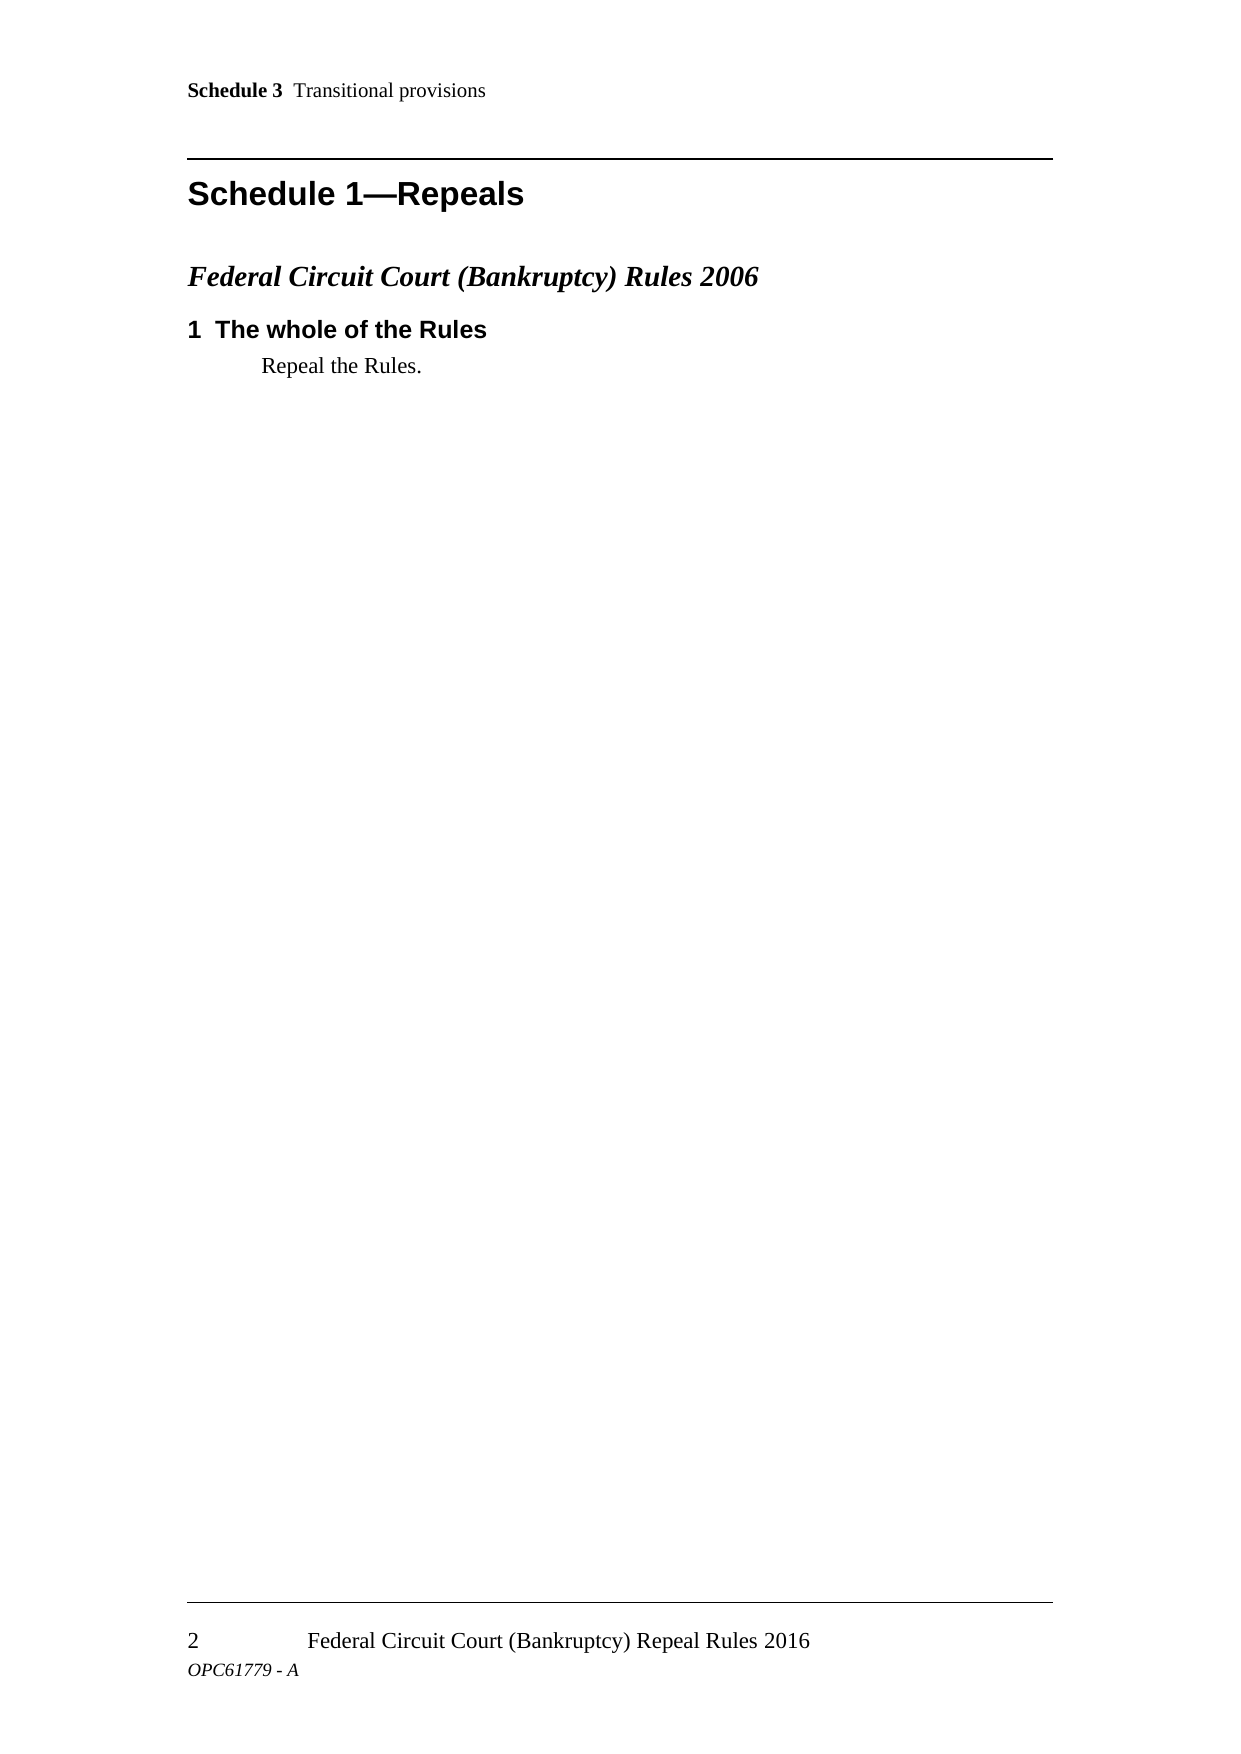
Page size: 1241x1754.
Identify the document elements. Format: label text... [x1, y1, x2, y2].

text Federal Circuit Court (Bankruptcy) Rules 2006 [187, 259, 1053, 292]
text Schedule 1—Repeals [187, 174, 1053, 213]
text 1 The whole of the Rules [187, 315, 1053, 344]
text Repeal the Rules. [261, 352, 1053, 379]
